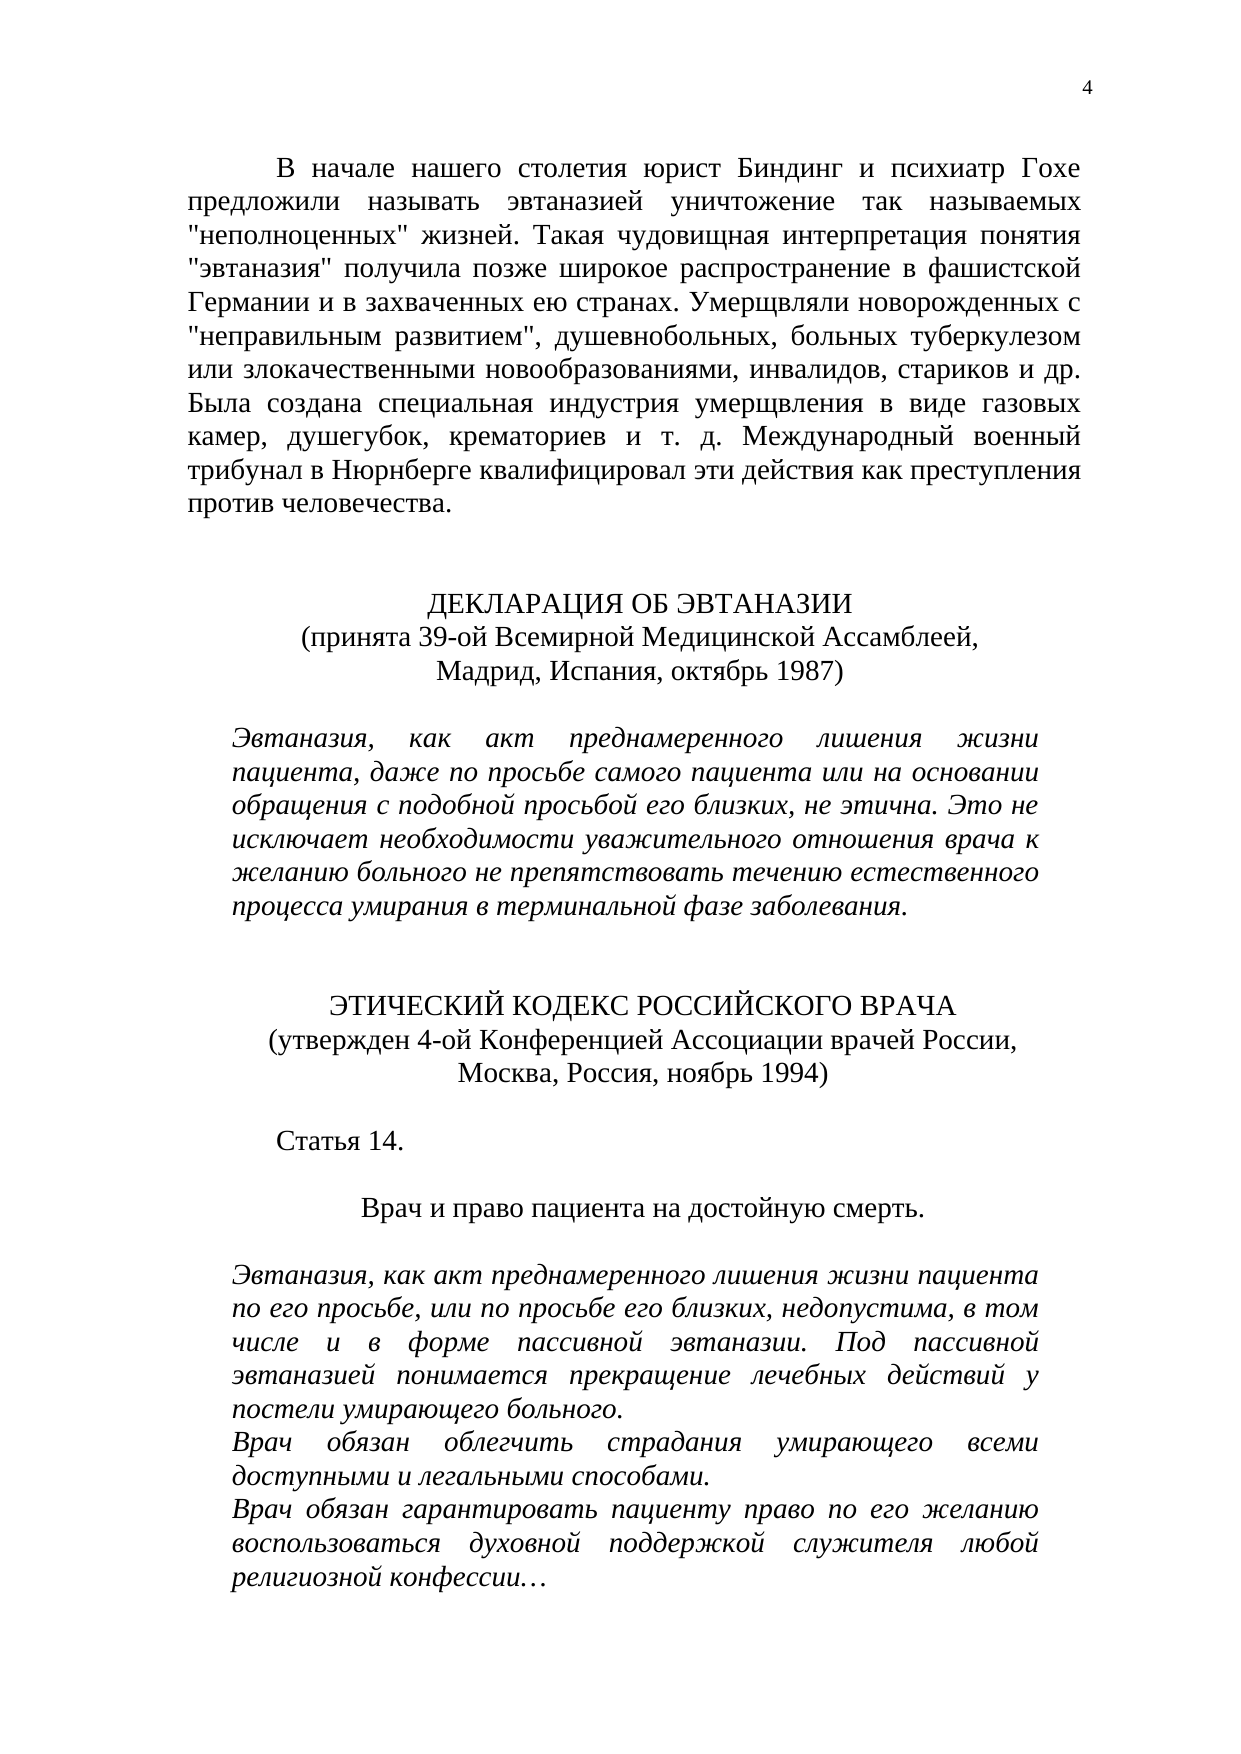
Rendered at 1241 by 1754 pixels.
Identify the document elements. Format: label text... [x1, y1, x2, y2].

text (принята 39-ой Всемирной Медицинской Ассамблеей, [187, 619, 1092, 653]
text Москва, Россия, ноябрь 1994) [187, 1056, 1098, 1089]
text (утвержден 4-ой Конференцией Ассоциации врачей России, [187, 1022, 1098, 1056]
text Эвтаназия, как акт преднамеренного лишения жизни пациента, даже по просьбе самого пациента или на основании обращения с подобной просьбой его близких, не этична. Это не исключает необходимости уважительного отношения врача к желанию больного не препятствовать течению естественного процесса умирания в терминальной фазе заболевания. [232, 720, 1039, 921]
text Врач обязан гарантировать пациенту право по его желанию воспользоваться духовной поддержкой служителя любой религиозной конфессии… [232, 1492, 1039, 1592]
text Врач обязан облегчить страдания умирающего всеми доступными и легальными способами. [232, 1424, 1039, 1492]
text ДЕКЛАРАЦИЯ ОБ ЭВТАНАЗИИ [187, 586, 1092, 619]
text Мадрид, Испания, октябрь 1987) [187, 653, 1092, 687]
text Эвтаназия, как акт преднамеренного лишения жизни пациента по его просьбе, или по просьбе его близких, недопустима, в том числе и в форме пассивной эвтаназии. Под пассивной эвтаназией понимается прекращение лечебных действий у постели умирающего больного. [232, 1257, 1039, 1424]
text ЭТИЧЕСКИЙ КОДЕКС РОССИЙСКОГО ВРАЧА [187, 988, 1098, 1022]
text Статья 14. [187, 1123, 1098, 1156]
text В начале нашего столетия юрист Биндинг и психиатр Гохе предложили называть эвтаназией уничтожение так называемых "неполноценных" жизней. Такая чудовищная интерпретация понятия "эвтаназия" получила позже широкое распространение в фашистской Германии и в захваченных ею странах. Умерщвляли новорожденных с "неправильным развитием", душевнобольных, больных туберкулезом или злокачественными новообразованиями, инвалидов, стариков и др. Была создана специальная индустрия умерщвления в виде газовых камер, душегубок, крематориев и т. д. Международный военный трибунал в Нюрнберге квалифицировал эти действия как преступления против человечества. [187, 150, 1082, 519]
text Врач и право пациента на достойную смерть. [187, 1190, 1098, 1223]
